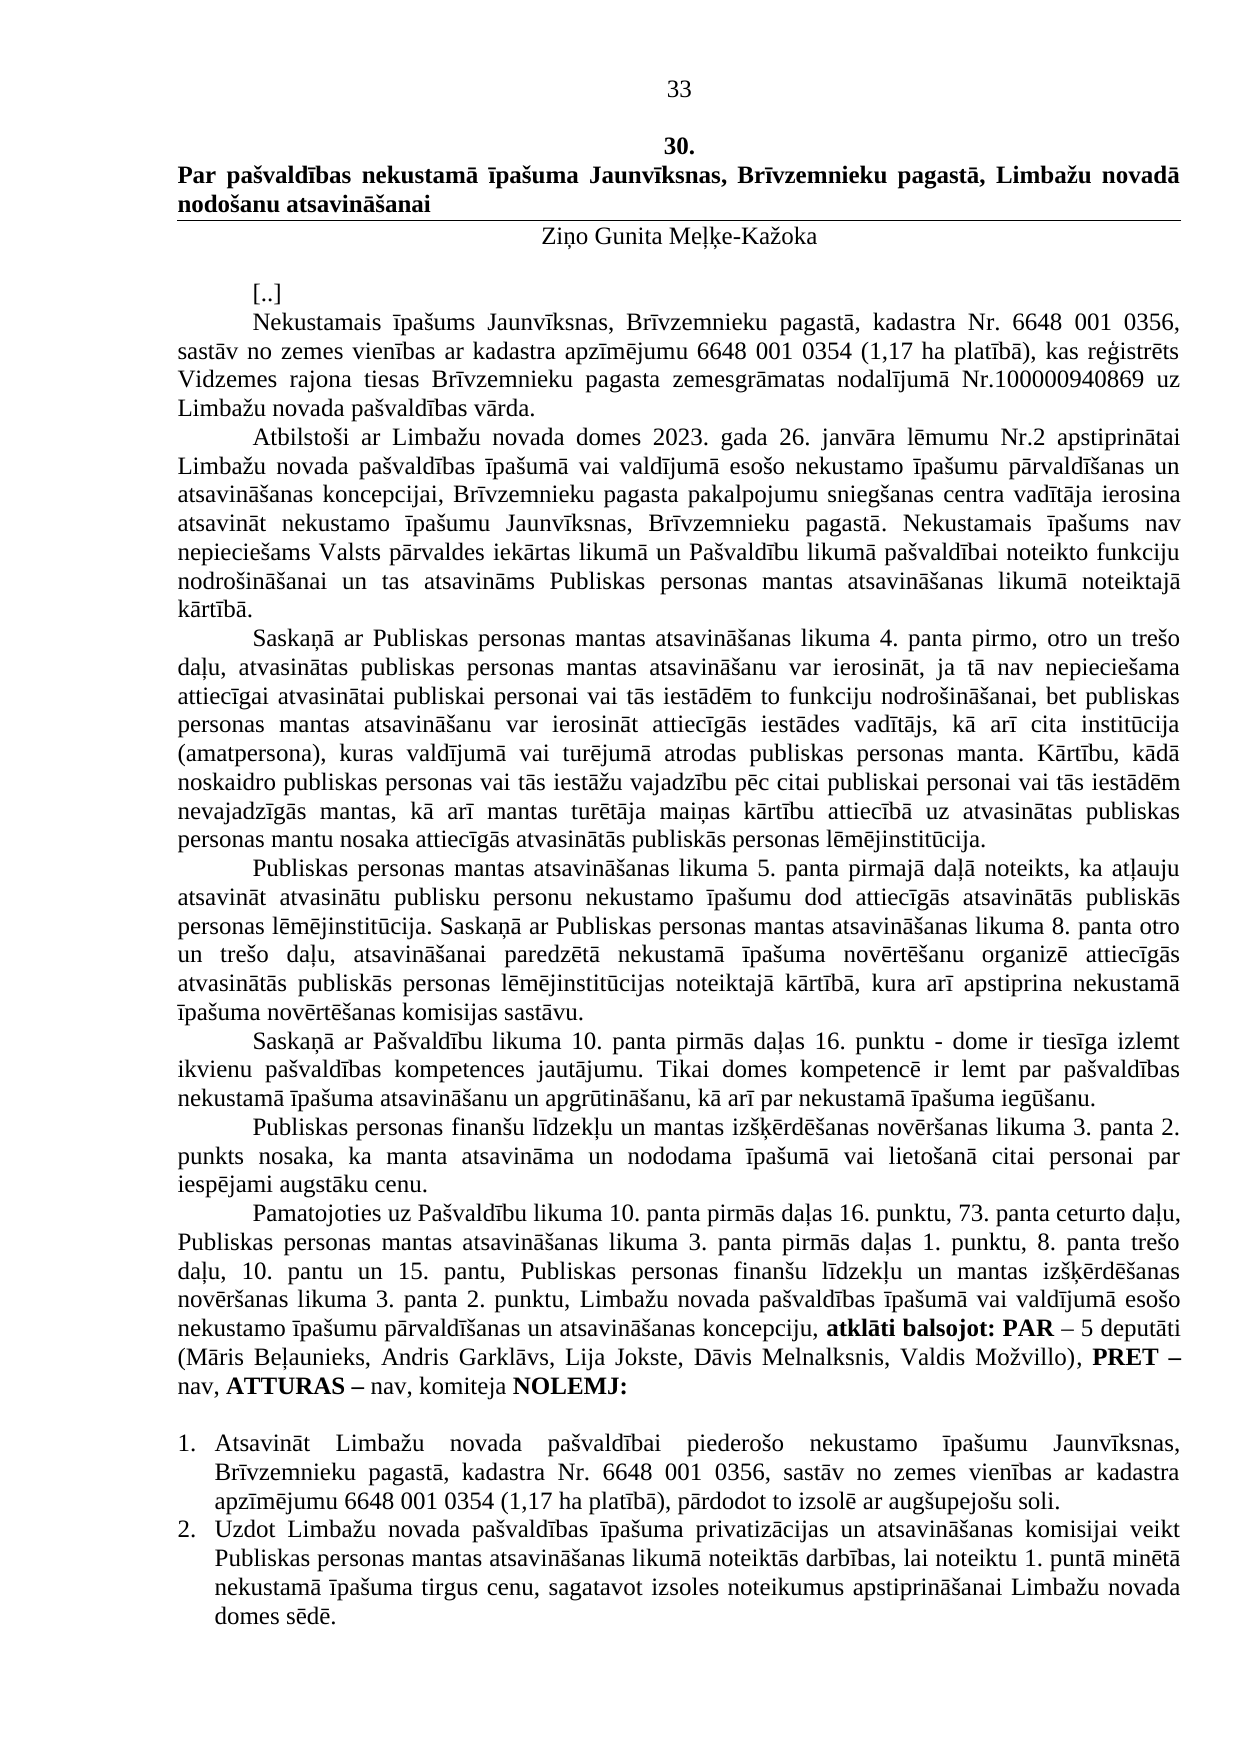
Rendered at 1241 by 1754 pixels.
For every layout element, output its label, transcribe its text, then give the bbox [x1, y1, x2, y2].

text Publiskas personas mantas atsavināšanas likuma 5. panta pirmajā daļā noteikts, ka atļauju atsavināt atvasinātu publisku personu nekustamo īpašumu dod attiecīgās atsavinātās publiskās personas lēmējinstitūcija. Saskaņā ar Publiskas personas mantas atsavināšanas likuma 8. panta otro un trešo daļu, atsavināšanai paredzētā nekustamā īpašuma novērtēšanu organizē attiecīgās atvasinātās publiskās personas lēmējinstitūcijas noteiktajā kārtībā, kura arī apstiprina nekustamā īpašuma novērtēšanas komisijas sastāvu. [177, 853, 1181, 1026]
text Publiskas personas finanšu līdzekļu un mantas izšķērdēšanas novēršanas likuma 3. panta 2. punkts nosaka, ka manta atsavināma un nododama īpašumā vai lietošanā citai personai par iespējami augstāku cenu. [177, 1112, 1181, 1198]
list Atsavināt Limbažu novada pašvaldībai piederošo nekustamo īpašumu Jaunvīksnas, Brīvzemnieku pagastā, kadastra Nr. 6648 001 0356, sastāv no zemes vienības ar kadastra apzīmējumu 6648 001 0354 (1,17 ha platībā), pārdodot to izsolē ar augšupejošu soli. [177, 1428, 1181, 1514]
text [..] [177, 278, 1181, 307]
list Uzdot Limbažu novada pašvaldības īpašuma privatizācijas un atsavināšanas komisijai veikt Publiskas personas mantas atsavināšanas likumā noteiktās darbības, lai noteiktu 1. puntā minētā nekustamā īpašuma tirgus cenu, sagatavot izsoles noteikumus apstiprināšanai Limbažu novada domes sēdē. [177, 1514, 1181, 1629]
text Par pašvaldības nekustamā īpašuma Jaunvīksnas, Brīvzemnieku pagastā, Limbažu novadā nodošanu atsavināšanai [177, 160, 1181, 220]
text Pamatojoties uz Pašvaldību likuma 10. panta pirmās daļas 16. punktu, 73. panta ceturto daļu, Publiskas personas mantas atsavināšanas likuma 3. panta pirmās daļas 1. punktu, 8. panta trešo daļu, 10. pantu un 15. pantu, Publiskas personas finanšu līdzekļu un mantas izšķērdēšanas novēršanas likuma 3. panta 2. punktu, Limbažu novada pašvaldības īpašumā vai valdījumā esošo nekustamo īpašumu pārvaldīšanas un atsavināšanas koncepciju, atklāti balsojot: PAR – 5 deputāti (Māris Beļaunieks, Andris Garklāvs, Lija Jokste, Dāvis Melnalksnis, Valdis Možvillo), PRET – nav, ATTURAS – nav, komiteja NOLEMJ: [177, 1198, 1181, 1399]
text Nekustamais īpašums Jaunvīksnas, Brīvzemnieku pagastā, kadastra Nr. 6648 001 0356, sastāv no zemes vienības ar kadastra apzīmējumu 6648 001 0354 (1,17 ha platībā), kas reģistrēts Vidzemes rajona tiesas Brīvzemnieku pagasta zemesgrāmatas nodalījumā Nr.100000940869 uz Limbažu novada pašvaldības vārda. [177, 307, 1181, 422]
text Ziņo Gunita Meļķe-Kažoka [177, 221, 1181, 249]
text Atbilstoši ar Limbažu novada domes 2023. gada 26. janvāra lēmumu Nr.2 apstiprinātai Limbažu novada pašvaldības īpašumā vai valdījumā esošo nekustamo īpašumu pārvaldīšanas un atsavināšanas koncepcijai, Brīvzemnieku pagasta pakalpojumu sniegšanas centra vadītāja ierosina atsavināt nekustamo īpašumu Jaunvīksnas, Brīvzemnieku pagastā. Nekustamais īpašums nav nepieciešams Valsts pārvaldes iekārtas likumā un Pašvaldību likumā pašvaldībai noteikto funkciju nodrošināšanai un tas atsavināms Publiskas personas mantas atsavināšanas likumā noteiktajā kārtībā. [177, 422, 1181, 623]
text 30. [177, 131, 1181, 160]
text Saskaņā ar Publiskas personas mantas atsavināšanas likuma 4. panta pirmo, otro un trešo daļu, atvasinātas publiskas personas mantas atsavināšanu var ierosināt, ja tā nav nepieciešama attiecīgai atvasinātai publiskai personai vai tās iestādēm to funkciju nodrošināšanai, bet publiskas personas mantas atsavināšanu var ierosināt attiecīgās iestādes vadītājs, kā arī cita institūcija (amatpersona), kuras valdījumā vai turējumā atrodas publiskas personas manta. Kārtību, kādā noskaidro publiskas personas vai tās iestāžu vajadzību pēc citai publiskai personai vai tās iestādēm nevajadzīgās mantas, kā arī mantas turētāja maiņas kārtību attiecībā uz atvasinātas publiskas personas mantu nosaka attiecīgās atvasinātās publiskās personas lēmējinstitūcija. [177, 623, 1181, 853]
text Saskaņā ar Pašvaldību likuma 10. panta pirmās daļas 16. punktu - dome ir tiesīga izlemt ikvienu pašvaldības kompetences jautājumu. Tikai domes kompetencē ir lemt par pašvaldības nekustamā īpašuma atsavināšanu un apgrūtināšanu, kā arī par nekustamā īpašuma iegūšanu. [177, 1026, 1181, 1112]
